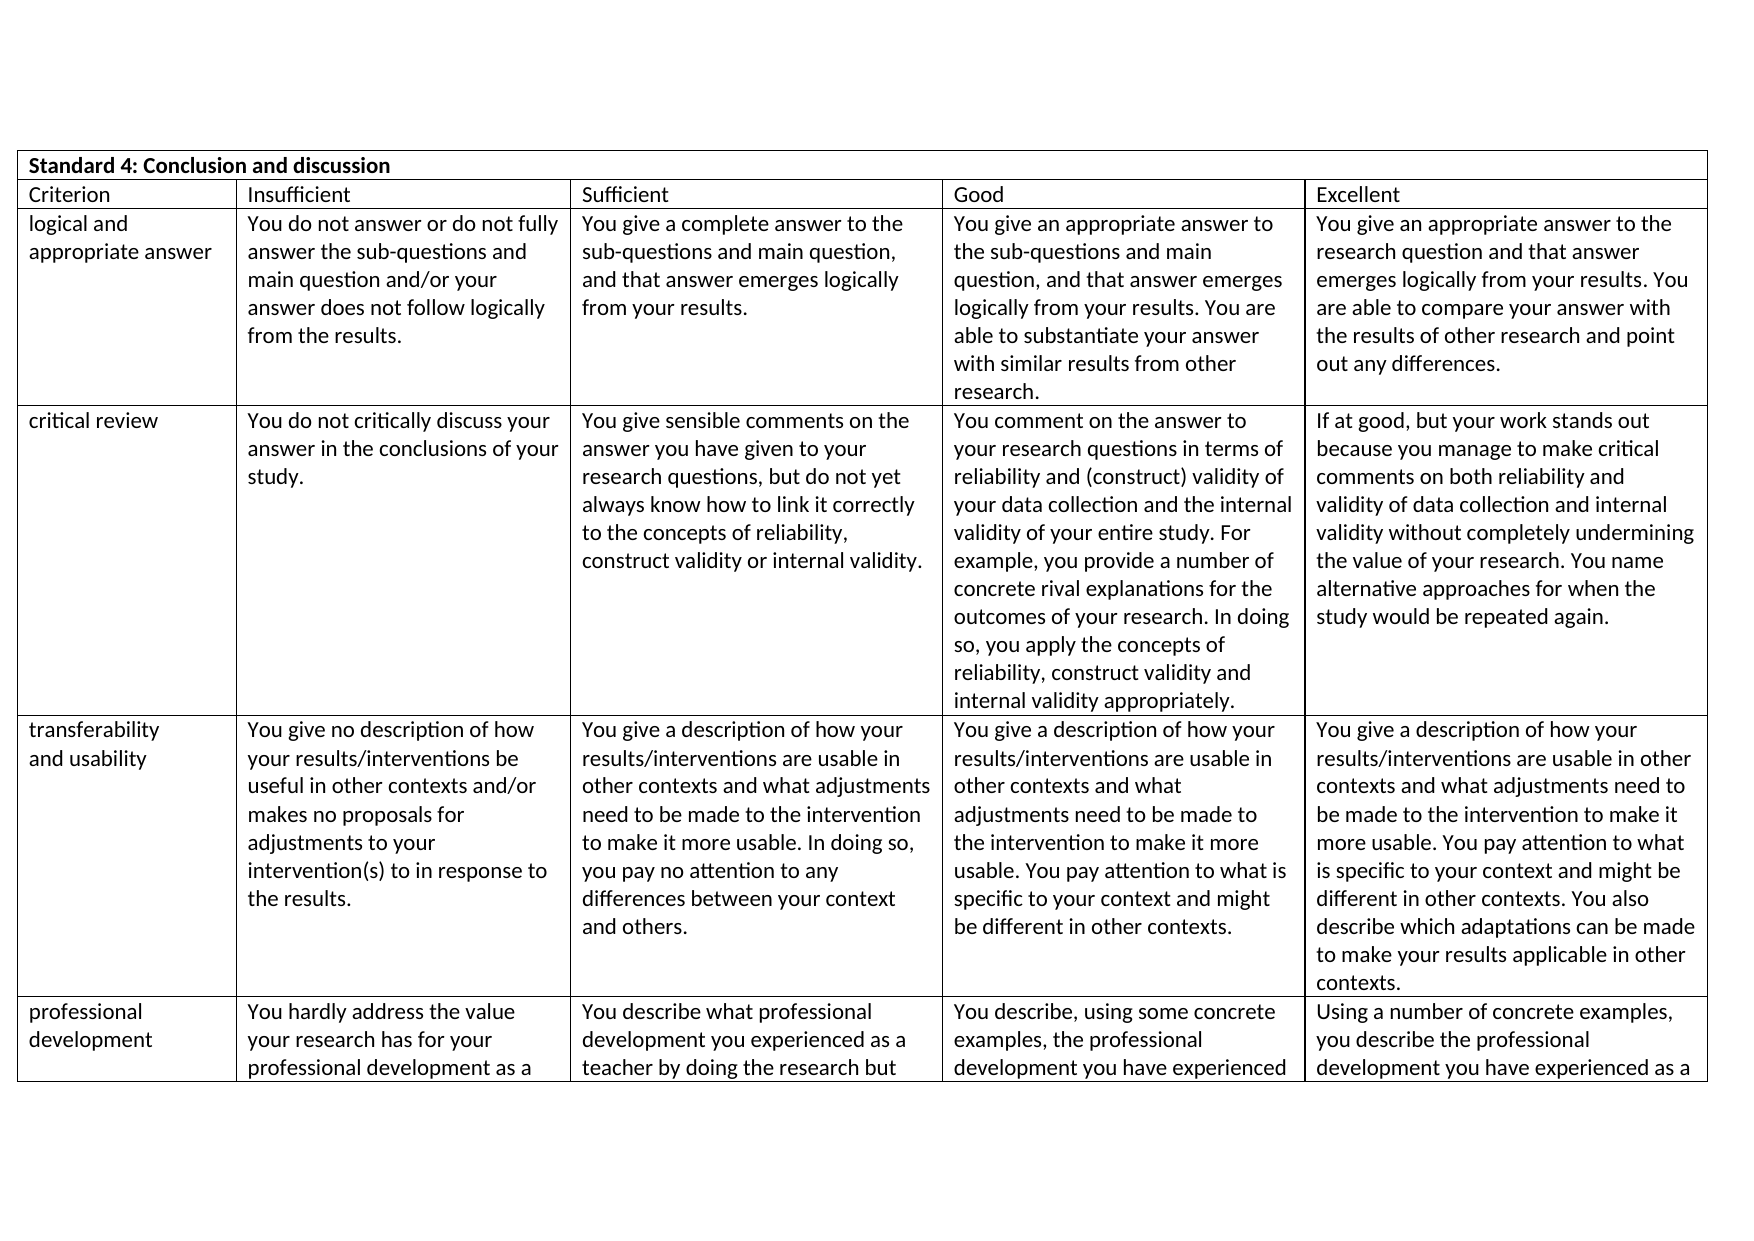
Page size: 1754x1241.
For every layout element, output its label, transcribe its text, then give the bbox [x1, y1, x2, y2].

table_cell You comment on the answer to your research questions in terms of reliability and (construct) validity of your data collection and the internal validity of your entire study. For example, you provide a number of concrete rival explanations for the outcomes of your research. In doing so, you apply the concepts of reliability, construct validity and internal validity appropriately. [943, 406, 1304, 714]
table_cell You give a description of how your results/interventions are usable in other contexts and what adjustments need to be made to the intervention to make it more usable. You pay attention to what is specific to your context and might be different in other contexts. [943, 716, 1304, 996]
table_cell You give a complete answer to the sub-questions and main question, and that answer emerges logically from your results. [571, 209, 942, 405]
table_cell Insufficient [237, 180, 570, 208]
table_cell You do not answer or do not fully answer the sub-questions and main question and/or your answer does not follow logically from the results. [237, 209, 570, 405]
table_cell Good [943, 180, 1304, 208]
table_cell You give no description of how your results/interventions be useful in other contexts and/or makes no proposals for adjustments to your intervention(s) to in response to the results. [237, 716, 570, 996]
table_cell If at good, but your work stands out because you manage to make critical comments on both reliability and validity of data collection and internal validity without completely undermining the value of your research. You name alternative approaches for when the study would be repeated again. [1306, 406, 1707, 714]
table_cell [18, 997, 236, 1081]
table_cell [571, 997, 942, 1081]
table_cell You give a description of how your results/interventions are usable in other contexts and what adjustments need to be made to the intervention to make it more usable. You pay attention to what is specific to your context and might be different in other contexts. You also describe which adaptations can be made to make your results applicable in other contexts. [1306, 716, 1707, 996]
table_cell You give an appropriate answer to the sub-questions and main question, and that answer emerges logically from your results. You are able to substantiate your answer with similar results from other research. [943, 209, 1304, 405]
table_cell You do not critically discuss your answer in the conclusions of your study. [237, 406, 570, 714]
table_cell Sufficient [571, 180, 942, 208]
table_cell You give sensible comments on the answer you have given to your research questions, but do not yet always know how to link it correctly to the concepts of reliability, construct validity or internal validity. [571, 406, 942, 714]
table_cell You give an appropriate answer to the research question and that answer emerges logically from your results. You are able to compare your answer with the results of other research and point out any differences. [1306, 209, 1707, 405]
table_header Standard 4: Conclusion and discussion [18, 151, 1707, 179]
table_cell Criterion [18, 180, 236, 208]
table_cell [943, 997, 1304, 1081]
table_cell logical and appropriate answer [18, 209, 236, 405]
table_cell transferability and usability [18, 716, 236, 996]
table_cell critical review [18, 406, 236, 714]
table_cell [1306, 997, 1707, 1081]
table_cell Excellent [1306, 180, 1707, 208]
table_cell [237, 997, 570, 1081]
table_cell You give a description of how your results/interventions are usable in other contexts and what adjustments need to be made to the intervention to make it more usable. In doing so, you pay no attention to any differences between your context and others. [571, 716, 942, 996]
